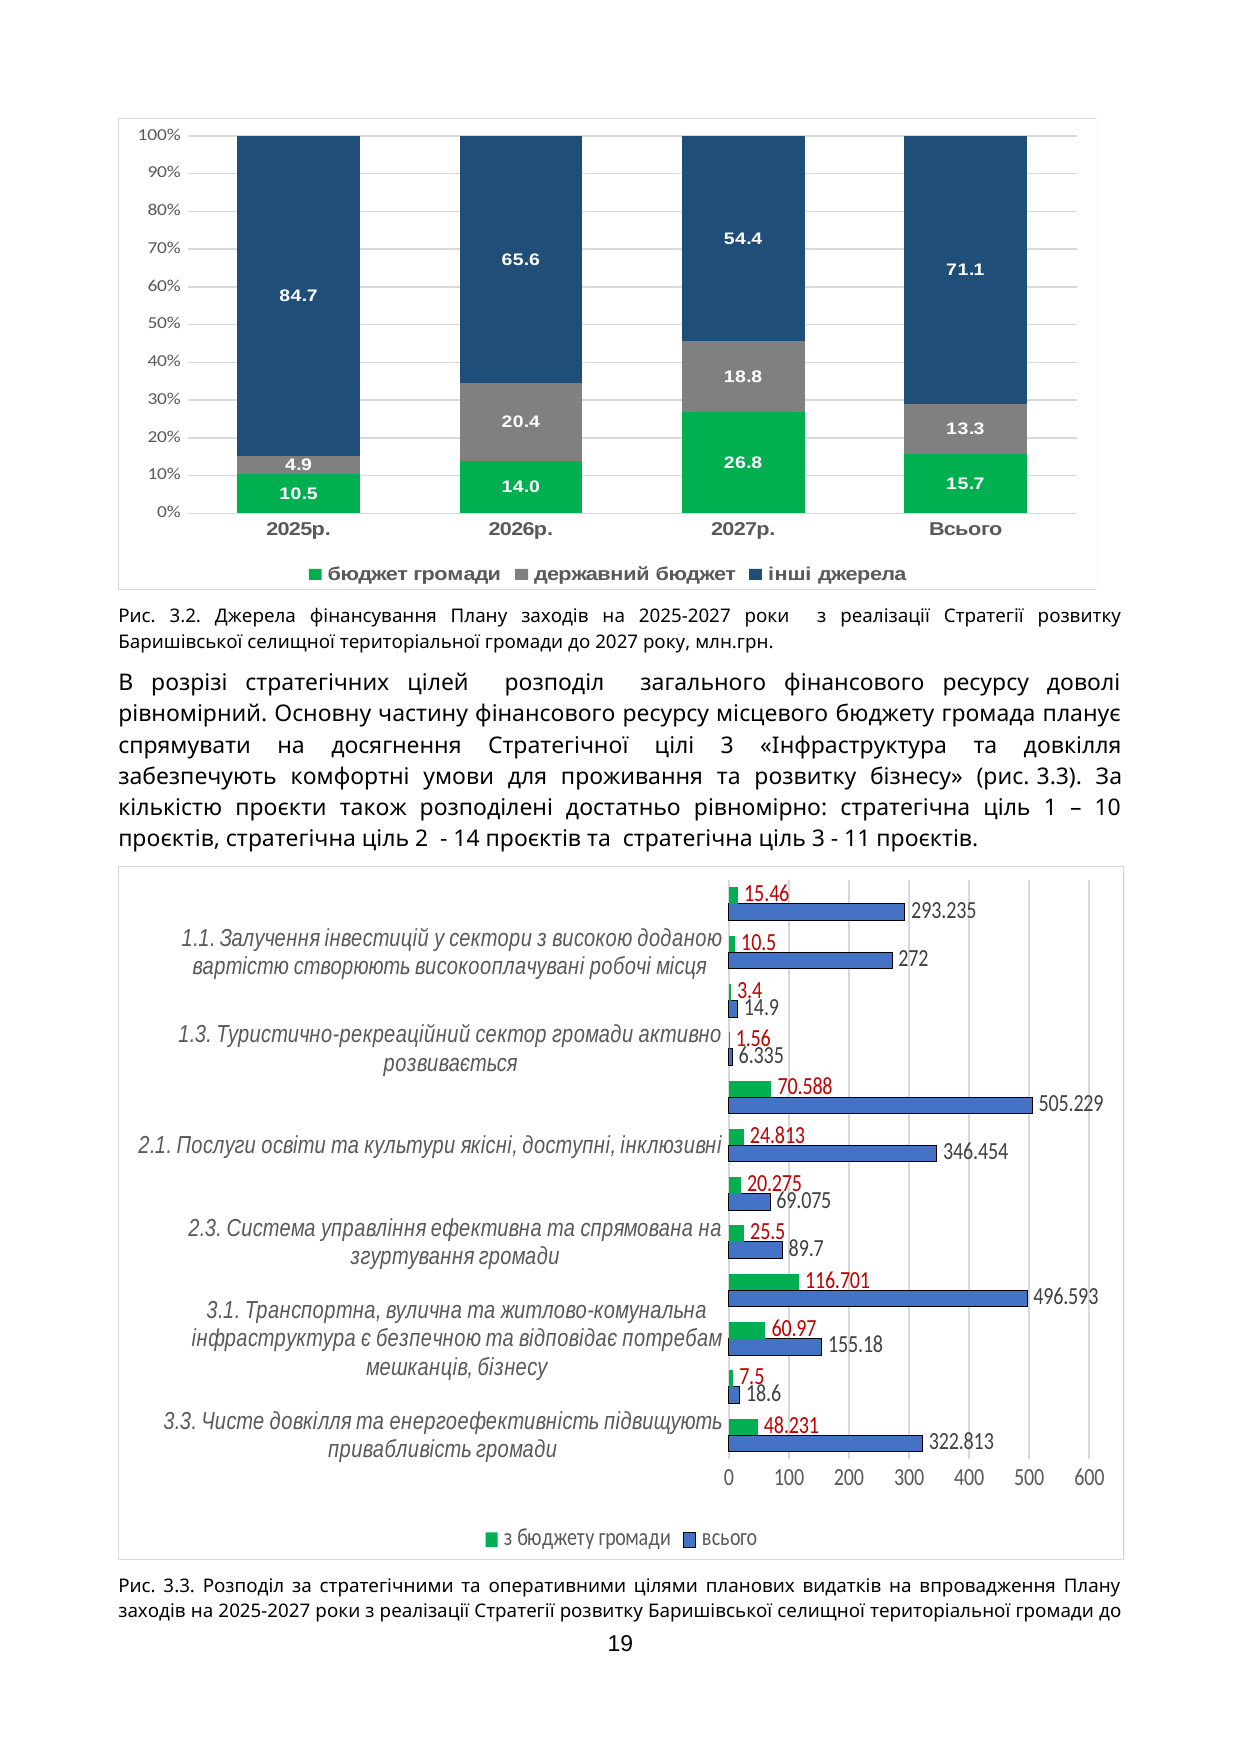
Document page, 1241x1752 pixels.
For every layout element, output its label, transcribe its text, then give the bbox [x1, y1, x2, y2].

text Рис. 3.2. Джерела фінансування Плану заходів на 2025-2027 роки з реалізації Стратегії розвитку Баришівської селищної територіальної громади до 2027 року, млн.грн. [118, 602, 1122, 653]
text В розрізі стратегічних цілей розподіл загального фінансового ресурсу доволі рівномірний. Основну частину фінансового ресурсу місцевого бюджету громада планує спрямувати на досягнення Стратегічної цілі 3 «Інфраструктура та довкілля забезпечують комфортні умови для проживання та розвитку бізнесу» (рис. 3.3). За кількістю проєкти також розподілені достатньо рівномірно: стратегічна ціль 1 – 10 проєктів, стратегічна ціль 2 - 14 проєктів та стратегічна ціль 3 - 11 проєктів. [118, 666, 1122, 853]
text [118, 1572, 1122, 1623]
